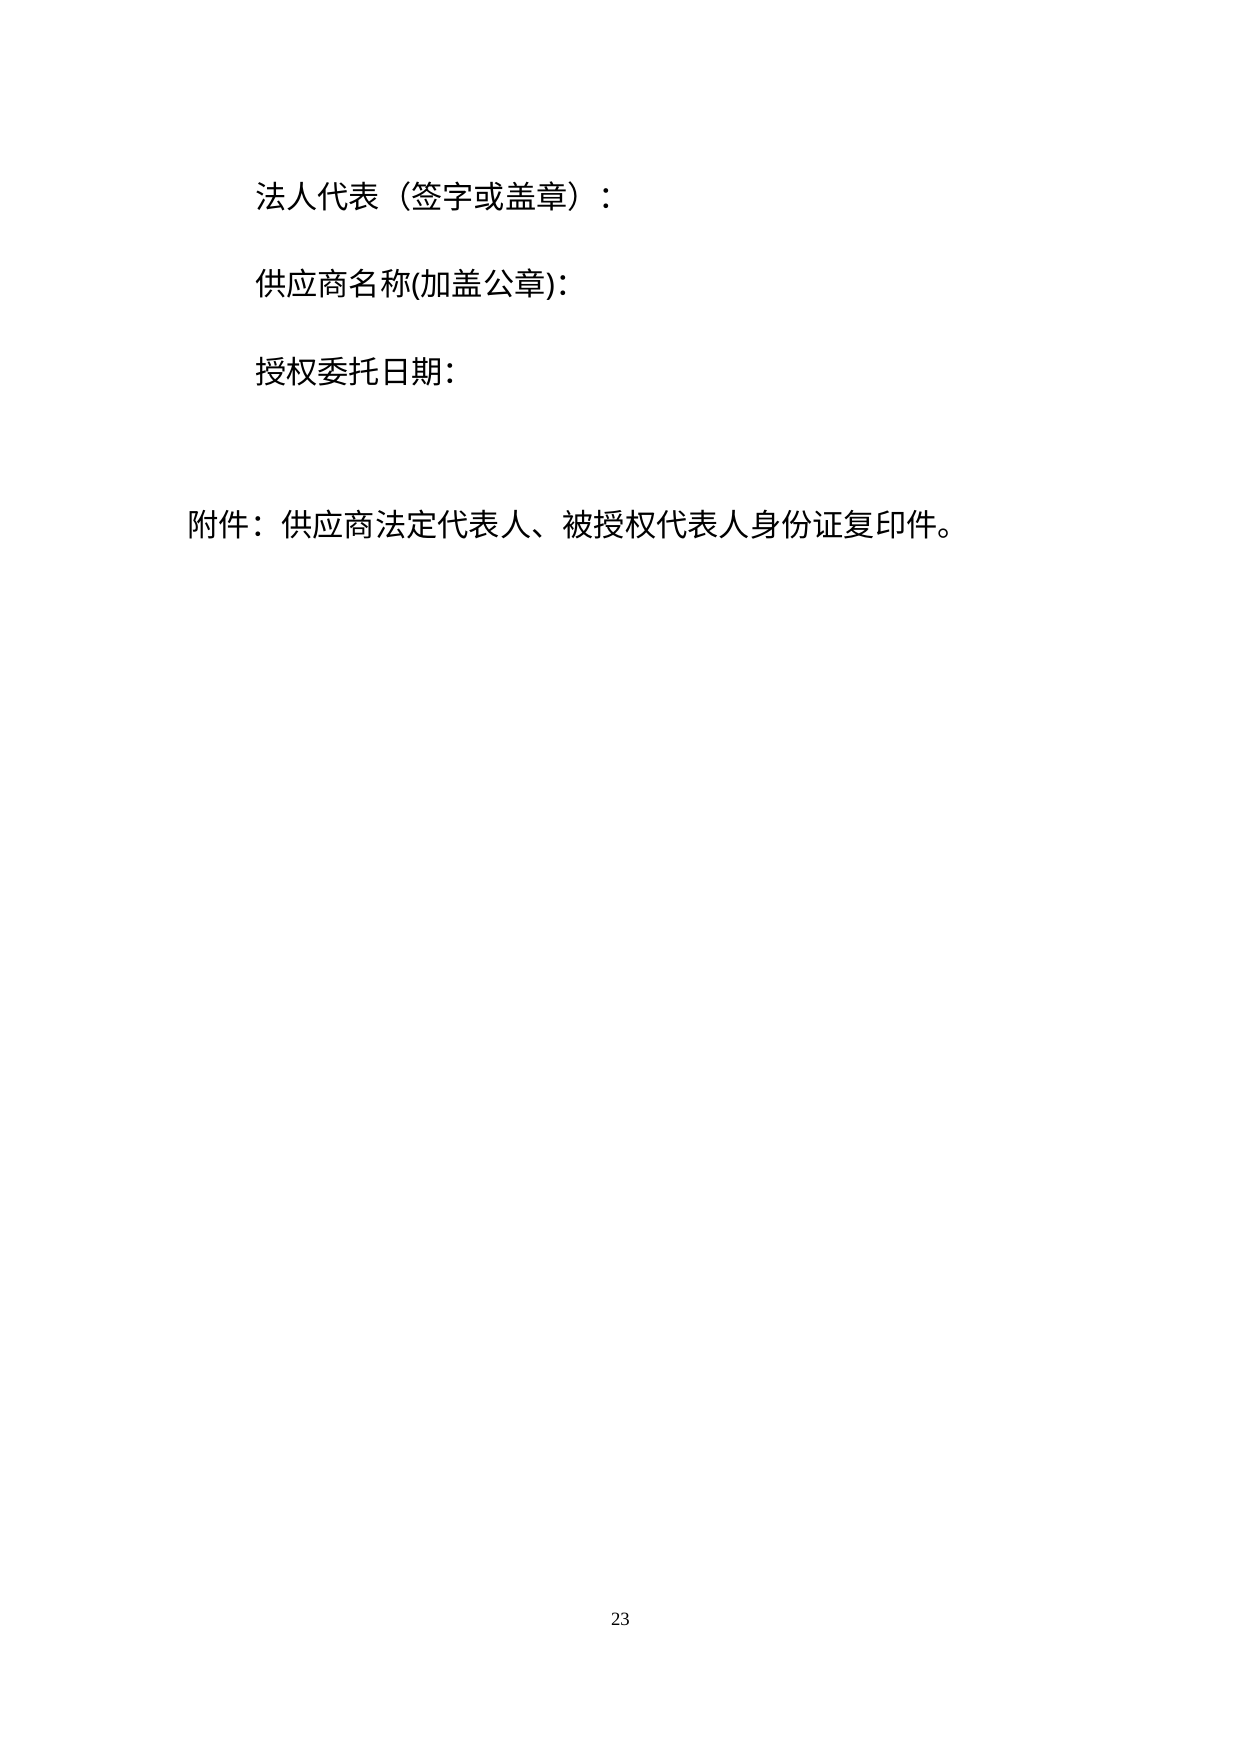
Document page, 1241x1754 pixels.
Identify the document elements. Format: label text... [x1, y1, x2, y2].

text 法人代表（签字或盖章）： [187, 162, 1053, 227]
text 授权委托日期： [187, 337, 1053, 402]
text 供应商名称(加盖公章)： [187, 249, 1053, 314]
text 附件：供应商法定代表人、被授权代表人身份证复印件。 [187, 490, 1053, 555]
